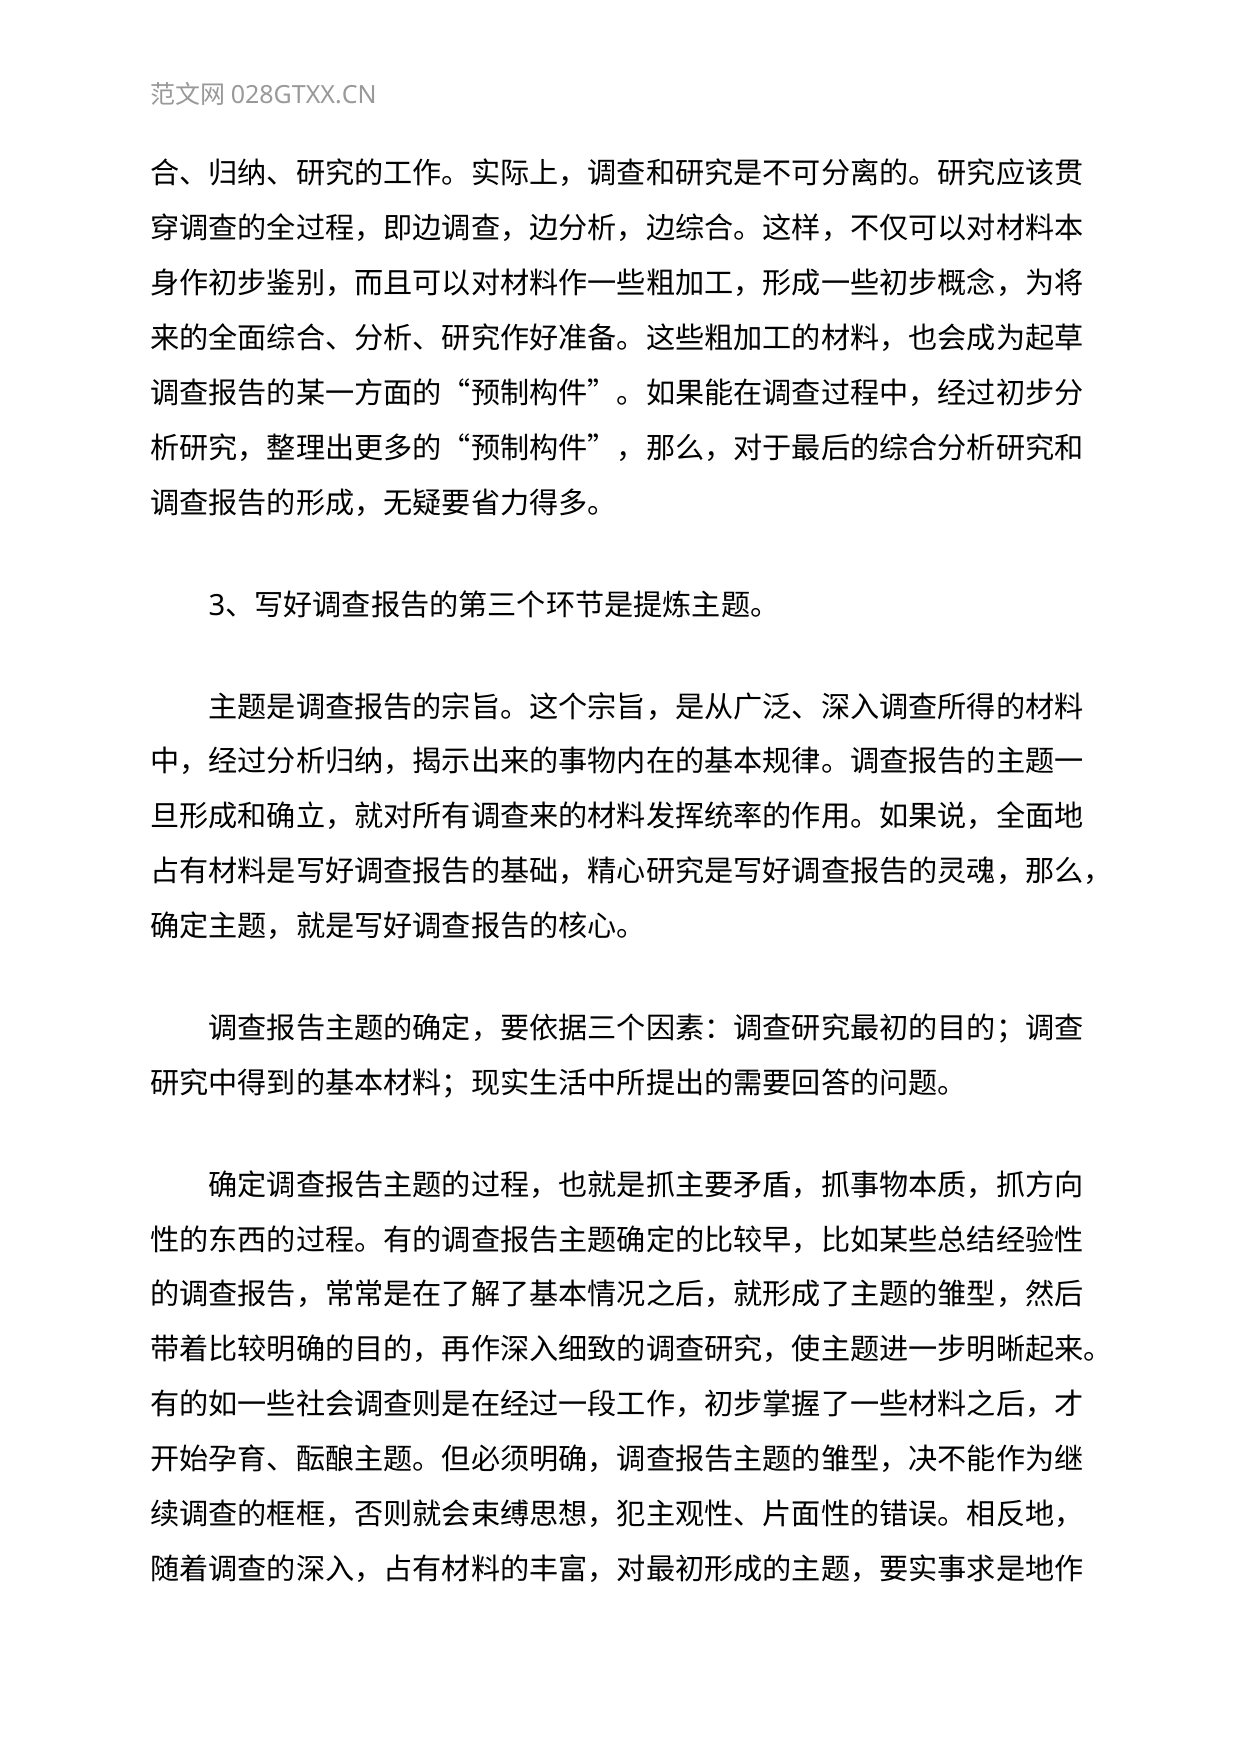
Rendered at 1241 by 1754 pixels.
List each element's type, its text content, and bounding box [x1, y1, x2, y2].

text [150, 150, 1090, 522]
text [150, 1161, 1090, 1588]
text 调查报告主题的确定，要依据三个因素：调查研究最初的目的；调查研究中得到的基本材料；现实生活中所提出的需要回答的问题。 [150, 1004, 1090, 1102]
text 3、写好调查报告的第三个环节是提炼主题。 [150, 581, 1090, 623]
text 主题是调查报告的宗旨。这个宗旨，是从广泛、深入调查所得的材料中，经过分析归纳，揭示出来的事物内在的基本规律。调查报告的主题一旦形成和确立，就对所有调查来的材料发挥统率的作用。如果说，全面地占有材料是写好调查报告的基础，精心研究是写好调查报告的灵魂，那么，确定主题，就是写好调查报告的核心。 [150, 683, 1090, 945]
